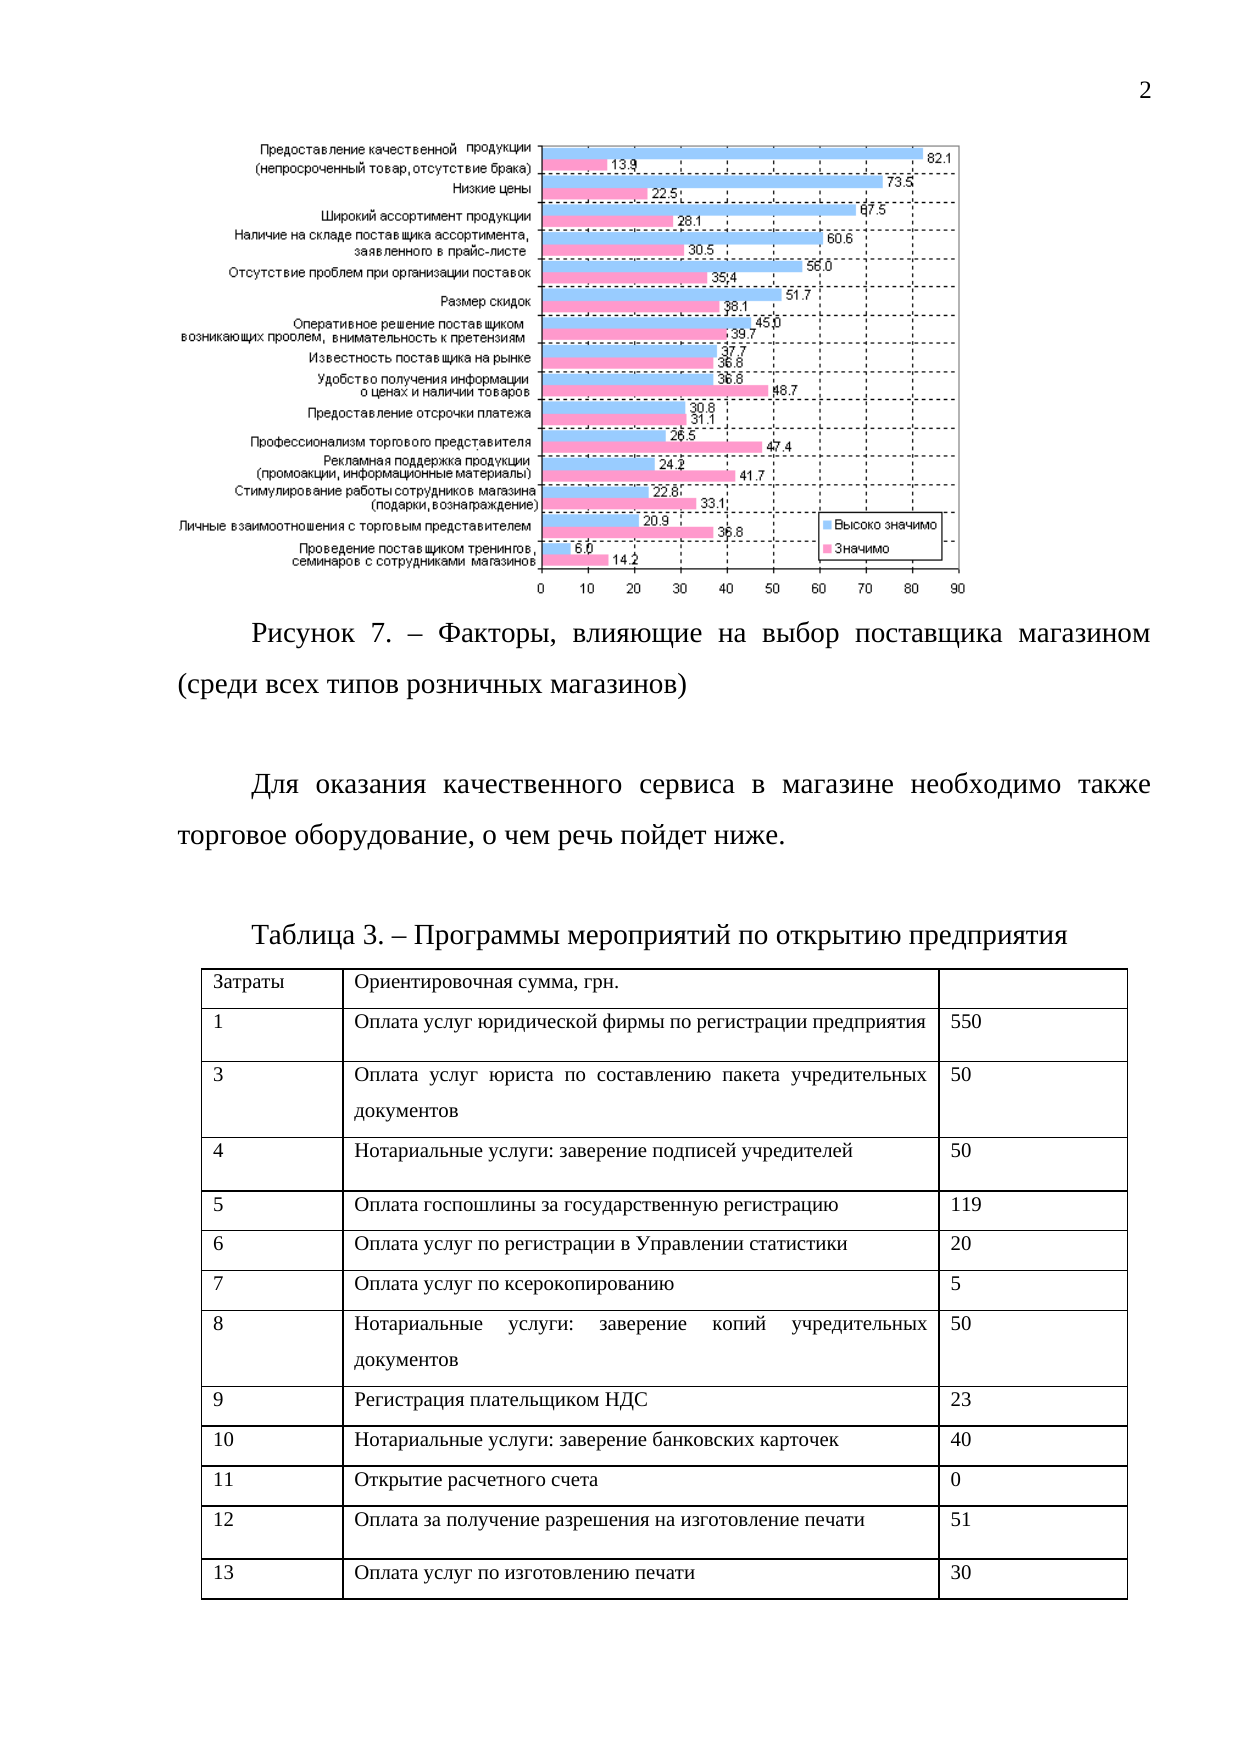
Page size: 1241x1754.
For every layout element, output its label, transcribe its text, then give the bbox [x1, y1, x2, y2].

table_cell 23 [940, 1387, 1127, 1425]
table_cell 7 [202, 1271, 342, 1309]
table_cell Оплата услуг по изготовлению печати [344, 1560, 938, 1598]
text Рисунок 7. – Факторы, влияющие на выбор поставщика магазином (среди всех типов розничных магазинов) [177, 616, 1152, 699]
table_cell 30 [940, 1560, 1127, 1598]
table_cell 50 [940, 1062, 1127, 1137]
table_header Ориентировочная сумма, грн. [344, 970, 938, 1008]
table_cell Открытие расчетного счета [344, 1467, 938, 1505]
table_cell Оплата услуг юридической фирмы по регистрации предприятия [344, 1009, 938, 1061]
text Для оказания качественного сервиса в магазине необходимо также торговое оборудование, о чем речь пойдет ниже. [177, 767, 1152, 850]
table_cell 0 [940, 1467, 1127, 1505]
table_cell 40 [940, 1427, 1127, 1465]
table_cell Оплата услуг по регистрации в Управлении статистики [344, 1231, 938, 1270]
table_cell 3 [202, 1062, 342, 1137]
table_cell 6 [202, 1231, 342, 1270]
table_cell 50 [940, 1138, 1127, 1190]
table_cell 12 [202, 1507, 342, 1558]
table_cell Нотариальные услуги: заверение подписей учредителей [344, 1138, 938, 1190]
table_cell Оплата госпошлины за государственную регистрацию [344, 1192, 938, 1230]
table_cell Нотариальные услуги: заверение копий учредительных документов [344, 1311, 938, 1386]
table_cell 9 [202, 1387, 342, 1425]
table_cell Оплата услуг по ксерокопированию [344, 1271, 938, 1309]
table_cell 10 [202, 1427, 342, 1465]
table_cell Регистрация плательщиком НДС [344, 1387, 938, 1425]
table_header Затраты [202, 970, 342, 1008]
table_cell 1 [202, 1009, 342, 1061]
table_cell 5 [940, 1271, 1127, 1309]
table_cell Оплата за получение разрешения на изготовление печати [344, 1507, 938, 1558]
table_cell 119 [940, 1192, 1127, 1230]
text Таблица 3. – Программы мероприятий по открытию предприятия [177, 917, 1152, 951]
table_cell Нотариальные услуги: заверение банковских карточек [344, 1427, 938, 1465]
table_cell 20 [940, 1231, 1127, 1270]
table_cell 13 [202, 1560, 342, 1598]
table_cell 5 [202, 1192, 342, 1230]
table_cell 50 [940, 1311, 1127, 1386]
picture [177, 128, 978, 606]
table_cell Оплата услуг юриста по составлению пакета учредительных документов [344, 1062, 938, 1137]
table_cell 4 [202, 1138, 342, 1190]
table_cell 11 [202, 1467, 342, 1505]
table_cell 550 [940, 1009, 1127, 1061]
table_cell 51 [940, 1507, 1127, 1558]
table_cell 8 [202, 1311, 342, 1386]
table_header [940, 970, 1127, 1008]
